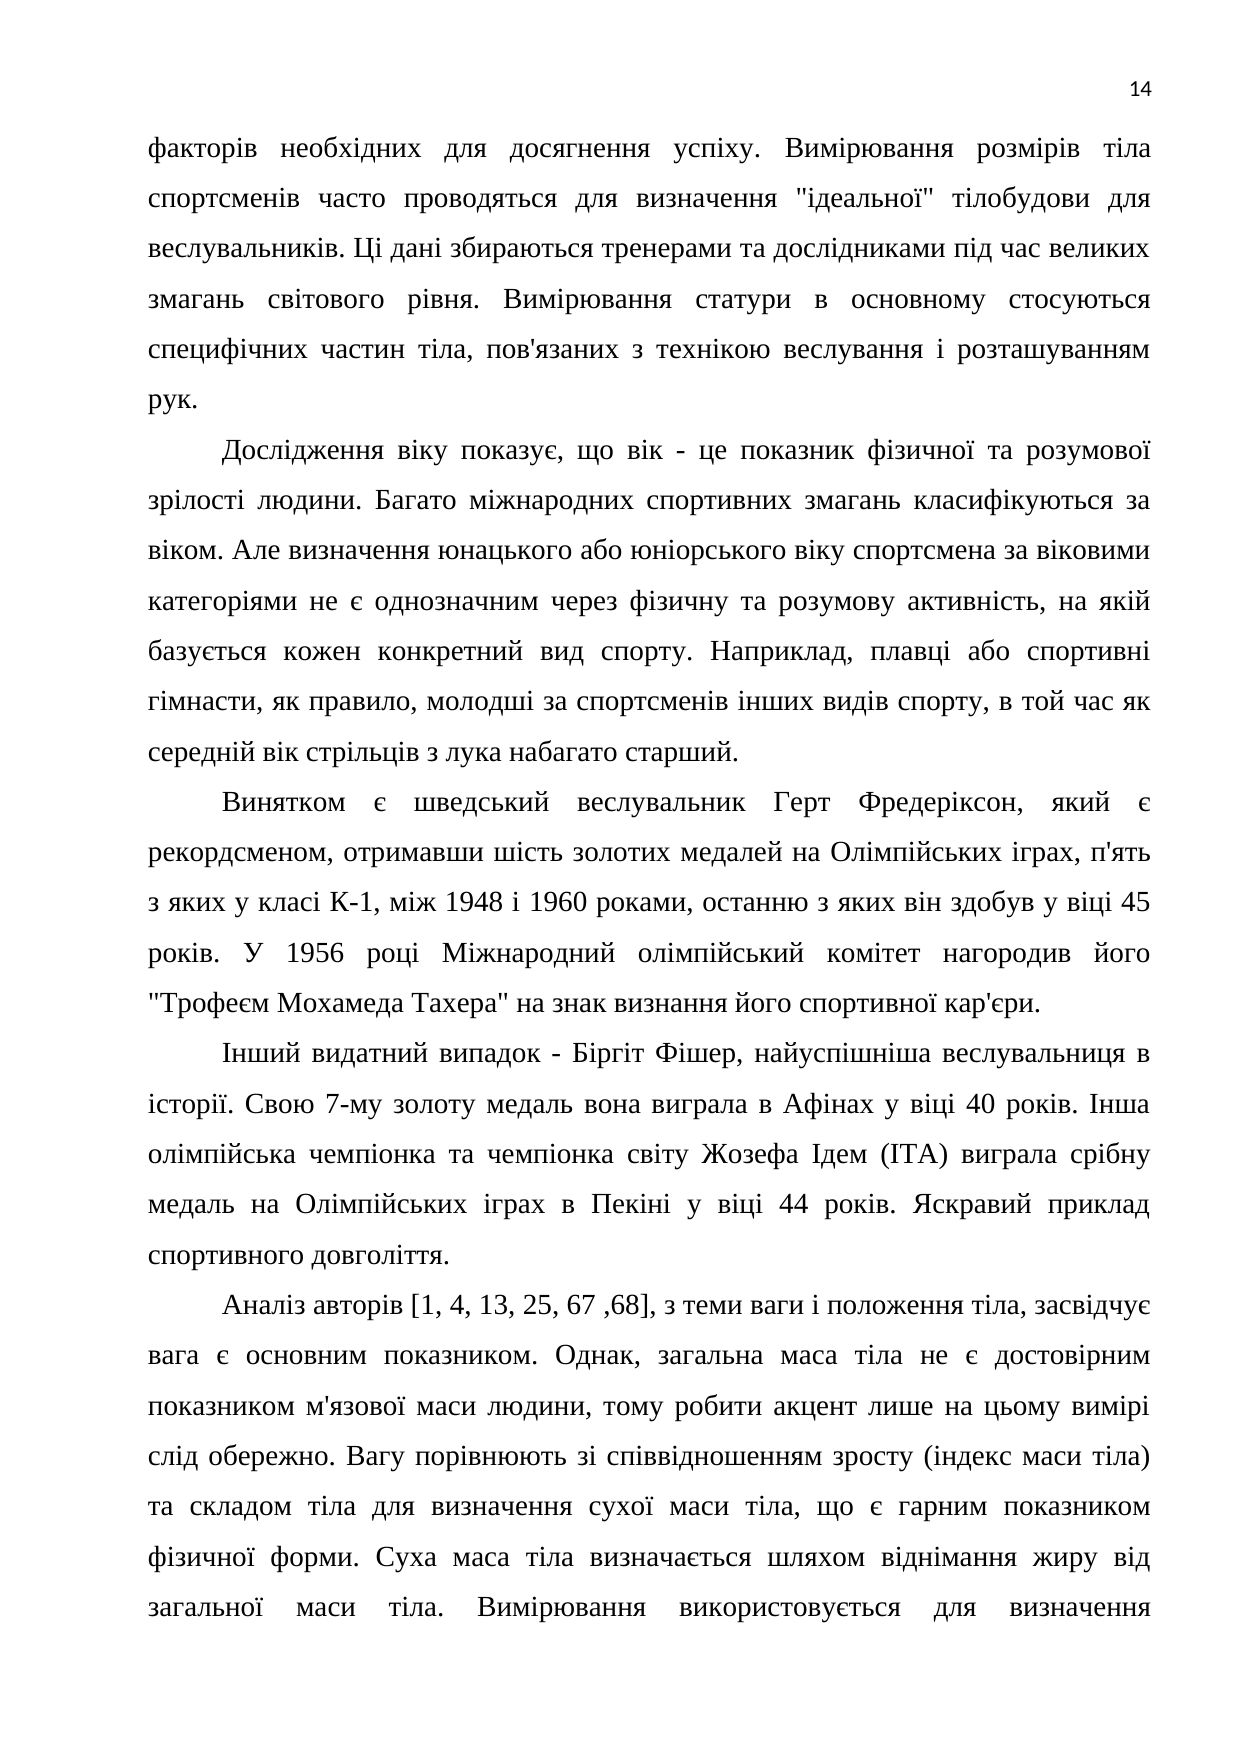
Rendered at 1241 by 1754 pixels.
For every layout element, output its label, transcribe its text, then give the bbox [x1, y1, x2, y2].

text Винятком є шведський веслувальник Герт Фредеріксон, який є рекордсменом, отримавши шість золотих медалей на Олімпійських іграх, п'ять з яких у класі К-1, між 1948 і 1960 роками, останню з яких він здобув у віці 45 років. У 1956 році Міжнародний олімпійський комітет нагородив його "Трофеєм Мохамеда Тахера" на знак визнання його спортивної кар'єри. [148, 784, 1152, 1019]
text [148, 130, 1152, 415]
text Дослідження віку показує, що вік - це показник фізичної та розумової зрілості людини. Багато міжнародних спортивних змагань класифікуються за віком. Але визначення юнацького або юніорського віку спортсмена за віковими категоріями не є однозначним через фізичну та розумову активність, на якій базується кожен конкретний вид спорту. Наприклад, плавці або спортивні гімнасти, як правило, молодші за спортсменів інших видів спорту, в той час як середній вік стрільців з лука набагато старший. [148, 432, 1152, 767]
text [148, 1287, 1152, 1622]
text Інший видатний випадок - Біргіт Фішер, найуспішніша веслувальниця в історії. Свою 7-му золоту медаль вона виграла в Афінах у віці 40 років. Інша олімпійська чемпіонка та чемпіонка світу Жозефа Ідем (ITA) виграла срібну медаль на Олімпійських іграх в Пекіні у віці 44 років. Яскравий приклад спортивного довголіття. [148, 1036, 1152, 1270]
